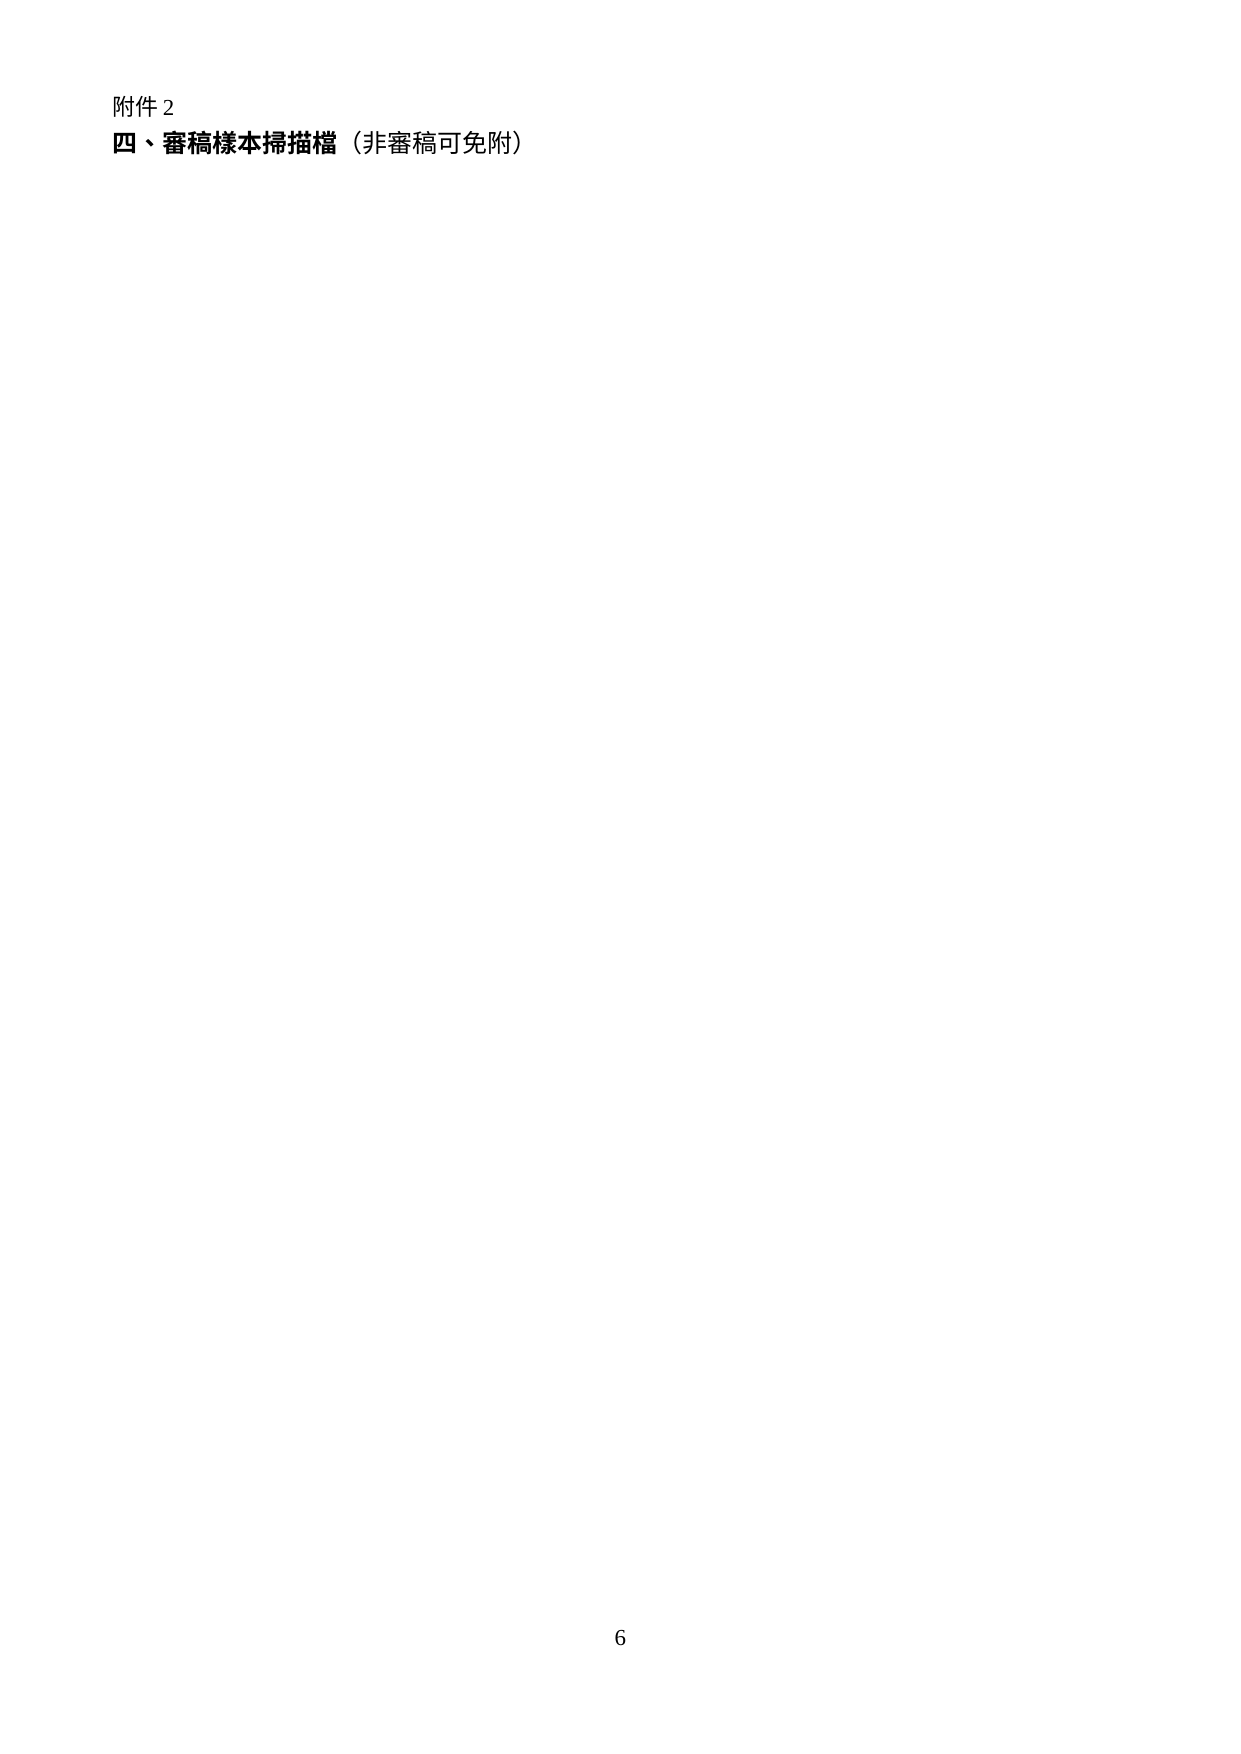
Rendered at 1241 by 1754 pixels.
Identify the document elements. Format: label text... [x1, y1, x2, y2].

text 四、審稿樣本掃描檔（非審稿可免附） [112, 123, 1128, 161]
